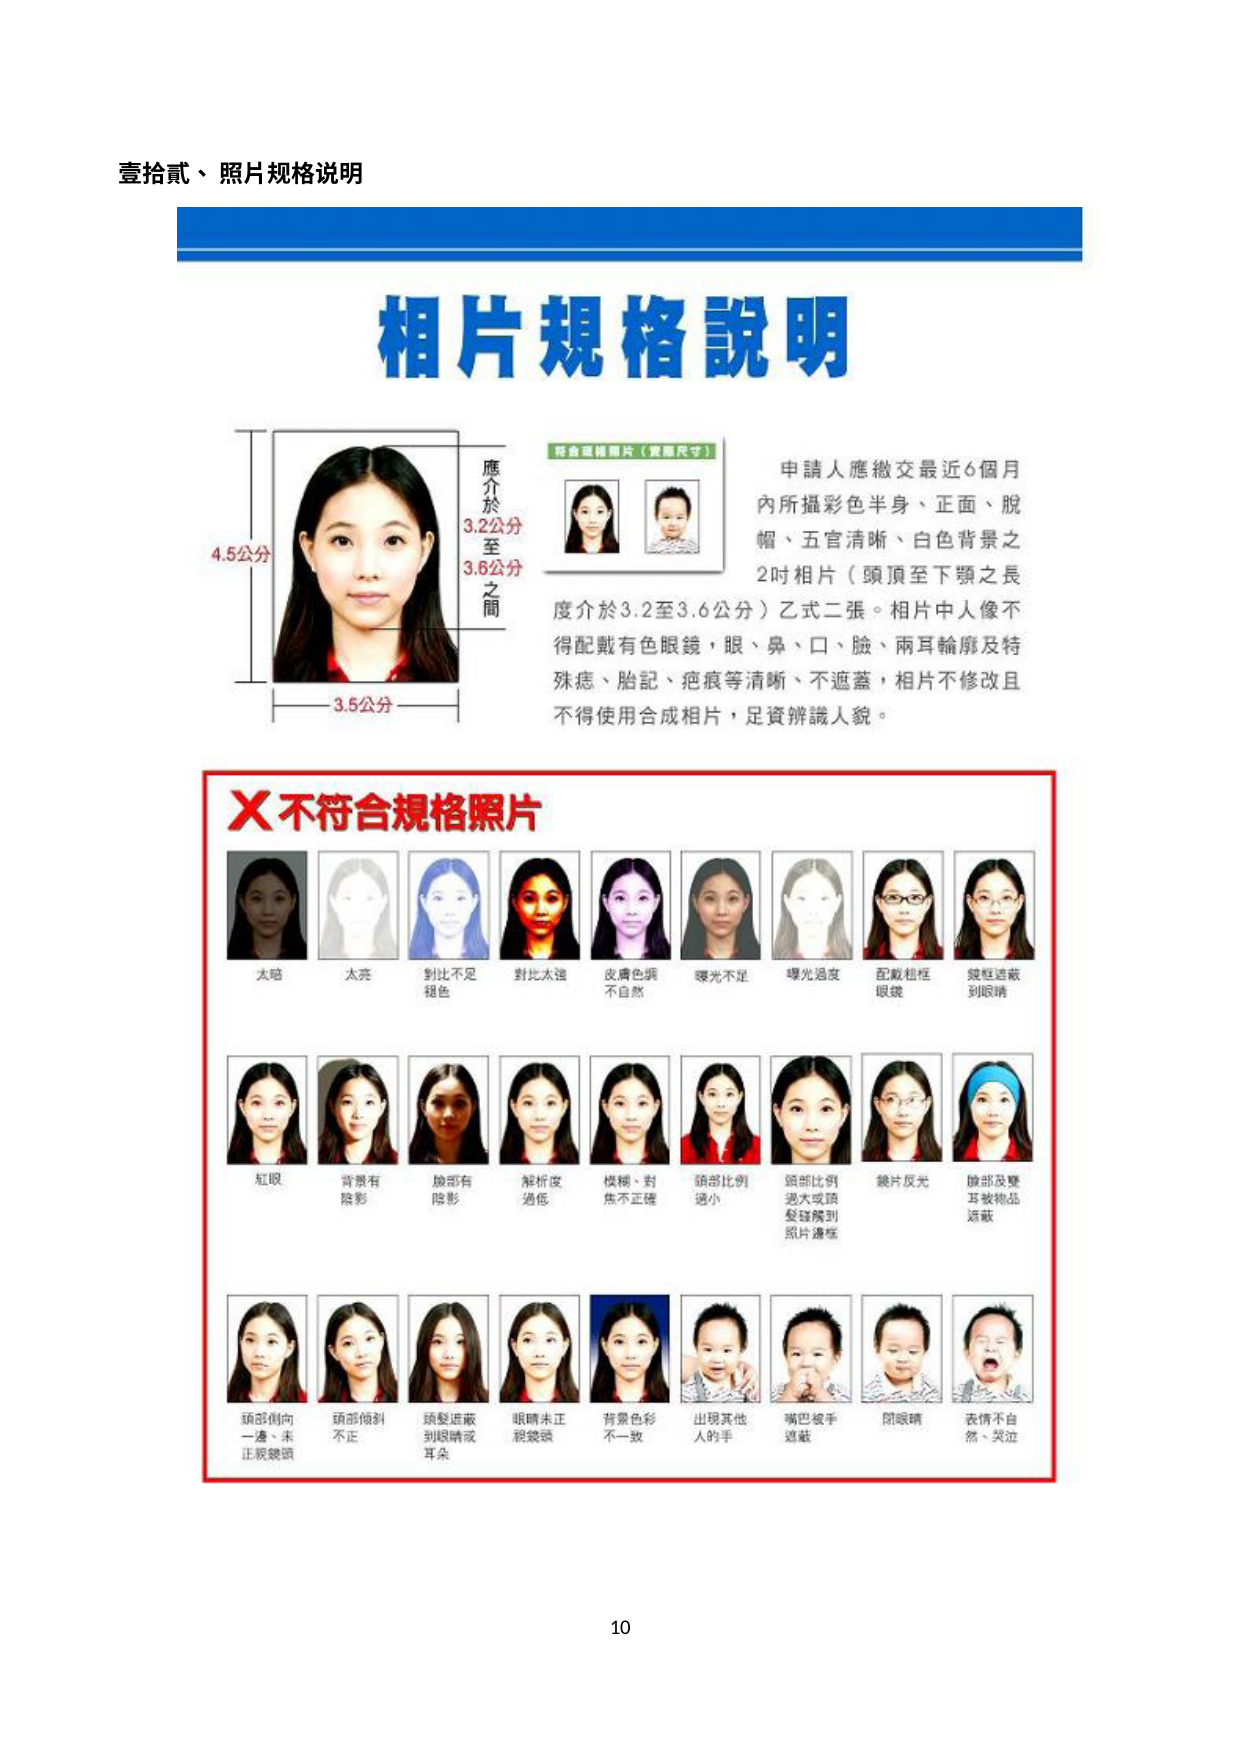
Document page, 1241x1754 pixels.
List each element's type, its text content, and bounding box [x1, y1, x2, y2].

text 壹拾貳、 照片规格说明 [118, 155, 1122, 190]
